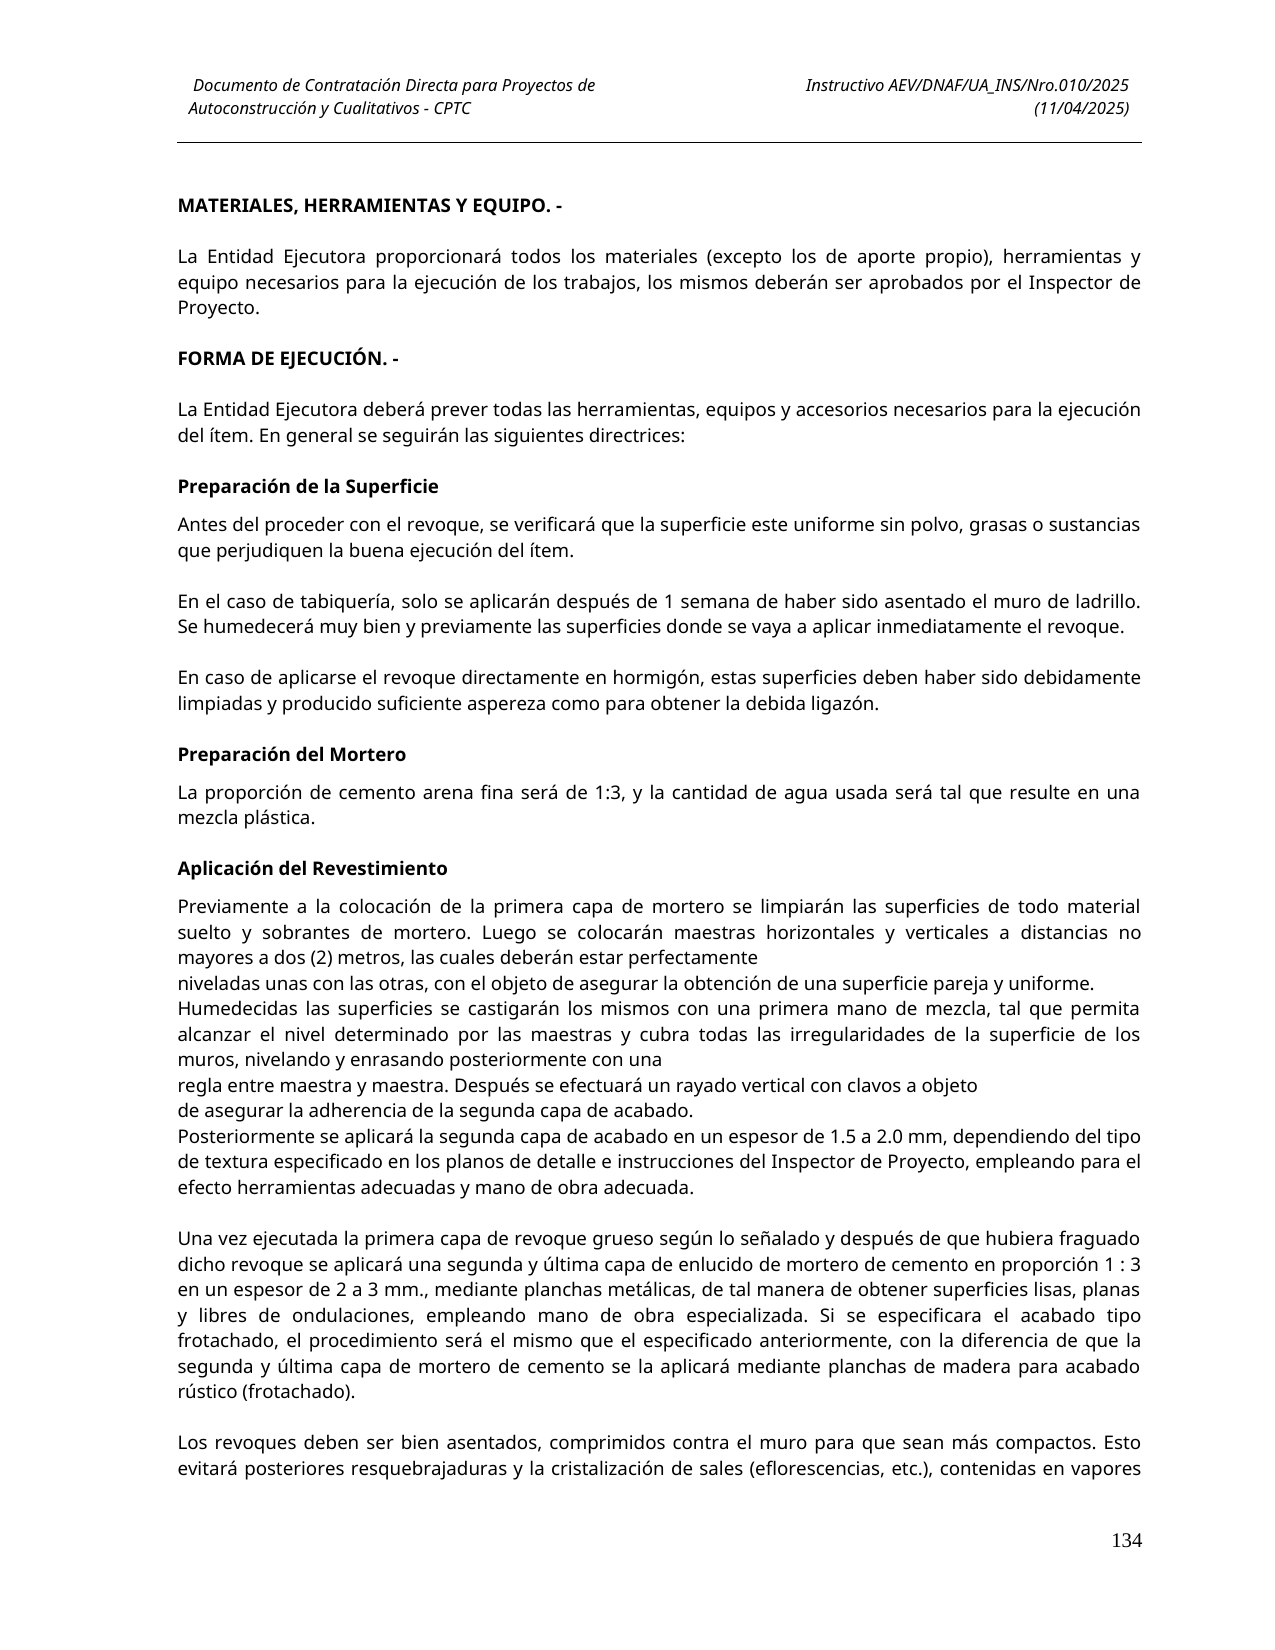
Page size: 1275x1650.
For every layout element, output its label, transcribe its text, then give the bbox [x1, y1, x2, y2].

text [177, 1429, 1142, 1481]
text FORMA DE EJECUCIÓN. - [177, 346, 1142, 371]
text Previamente a la colocación de la primera capa de mortero se limpiarán las superficies de todo material suelto y sobrantes de mortero. Luego se colocarán maestras horizontales y verticales a distancias no mayores a dos (2) metros, las cuales deberán estar perfectamente [177, 894, 1142, 970]
text En el caso de tabiquería, solo se aplicarán después de 1 semana de haber sido asentado el muro de ladrillo. Se humedecerá muy bien y previamente las superficies donde se vaya a aplicar inmediatamente el revoque. [177, 588, 1142, 639]
text Una vez ejecutada la primera capa de revoque grueso según lo señalado y después de que hubiera fraguado dicho revoque se aplicará una segunda y última capa de enlucido de mortero de cemento en proporción 1 : 3 en un espesor de 2 a 3 mm., mediante planchas metálicas, de tal manera de obtener superficies lisas, planas y libres de ondulaciones, empleando mano de obra especializada. Si se especificara el acabado tipo frotachado, el procedimiento será el mismo que el especificado anteriormente, con la diferencia de que la segunda y última capa de mortero de cemento se la aplicará mediante planchas de madera para acabado rústico (frotachado). [177, 1225, 1142, 1404]
text regla entre maestra y maestra. Después se efectuará un rayado vertical con clavos a objeto [177, 1072, 1142, 1098]
text Preparación de la Superficie [177, 473, 1142, 499]
text Preparación del Mortero [177, 741, 1142, 767]
text MATERIALES, HERRAMIENTAS Y EQUIPO. - [177, 193, 1142, 218]
text La Entidad Ejecutora proporcionará todos los materiales (excepto los de aporte propio), herramientas y equipo necesarios para la ejecución de los trabajos, los mismos deberán ser aprobados por el Inspector de Proyecto. [177, 244, 1142, 320]
text Aplicación del Revestimiento [177, 856, 1142, 881]
text La proporción de cemento arena fina será de 1:3, y la cantidad de agua usada será tal que resulte en una mezcla plástica. [177, 779, 1142, 830]
text En caso de aplicarse el revoque directamente en hormigón, estas superficies deben haber sido debidamente limpiadas y producido suficiente aspereza como para obtener la debida ligazón. [177, 664, 1142, 716]
text La Entidad Ejecutora deberá prever todas las herramientas, equipos y accesorios necesarios para la ejecución del ítem. En general se seguirán las siguientes directrices: [177, 397, 1142, 448]
text Antes del proceder con el revoque, se verificará que la superficie este uniforme sin polvo, grasas o sustancias que perjudiquen la buena ejecución del ítem. [177, 511, 1142, 562]
text Posteriormente se aplicará la segunda capa de acabado en un espesor de 1.5 a 2.0 mm, dependiendo del tipo de textura especificado en los planos de detalle e instrucciones del Inspector de Proyecto, empleando para el efecto herramientas adecuadas y mano de obra adecuada. [177, 1123, 1142, 1200]
text Humedecidas las superficies se castigarán los mismos con una primera mano de mezcla, tal que permita alcanzar el nivel determinado por las maestras y cubra todas las irregularidades de la superficie de los muros, nivelando y enrasando posteriormente con una [177, 996, 1142, 1072]
text niveladas unas con las otras, con el objeto de asegurar la obtención de una superficie pareja y uniforme. [177, 970, 1142, 996]
text de asegurar la adherencia de la segunda capa de acabado. [177, 1098, 1142, 1123]
